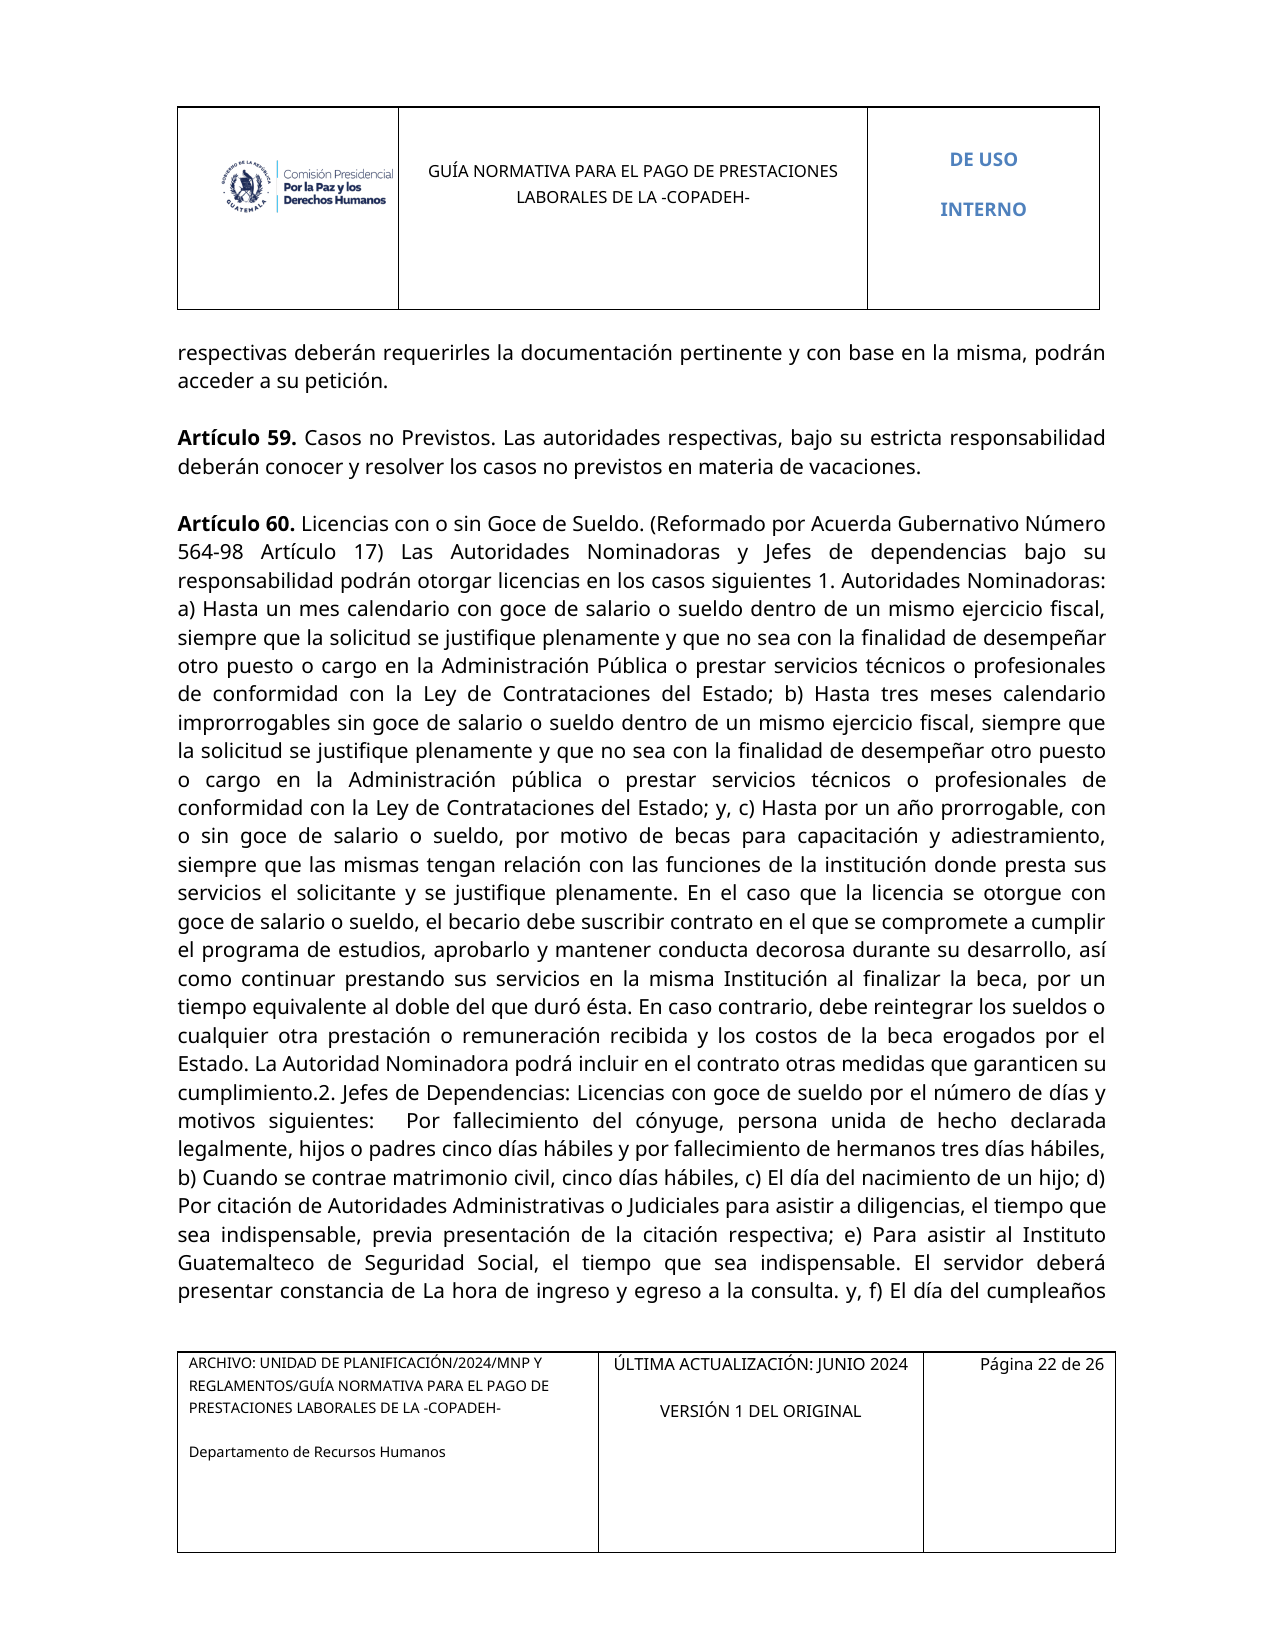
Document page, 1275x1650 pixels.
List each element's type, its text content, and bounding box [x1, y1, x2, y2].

picture [188, 139, 398, 214]
text Artículo 59. Casos no Previstos. Las autoridades respectivas, bajo su estricta responsabilidad deberán conocer y resolver los casos no previstos en materia de vacaciones. [177, 423, 1107, 480]
